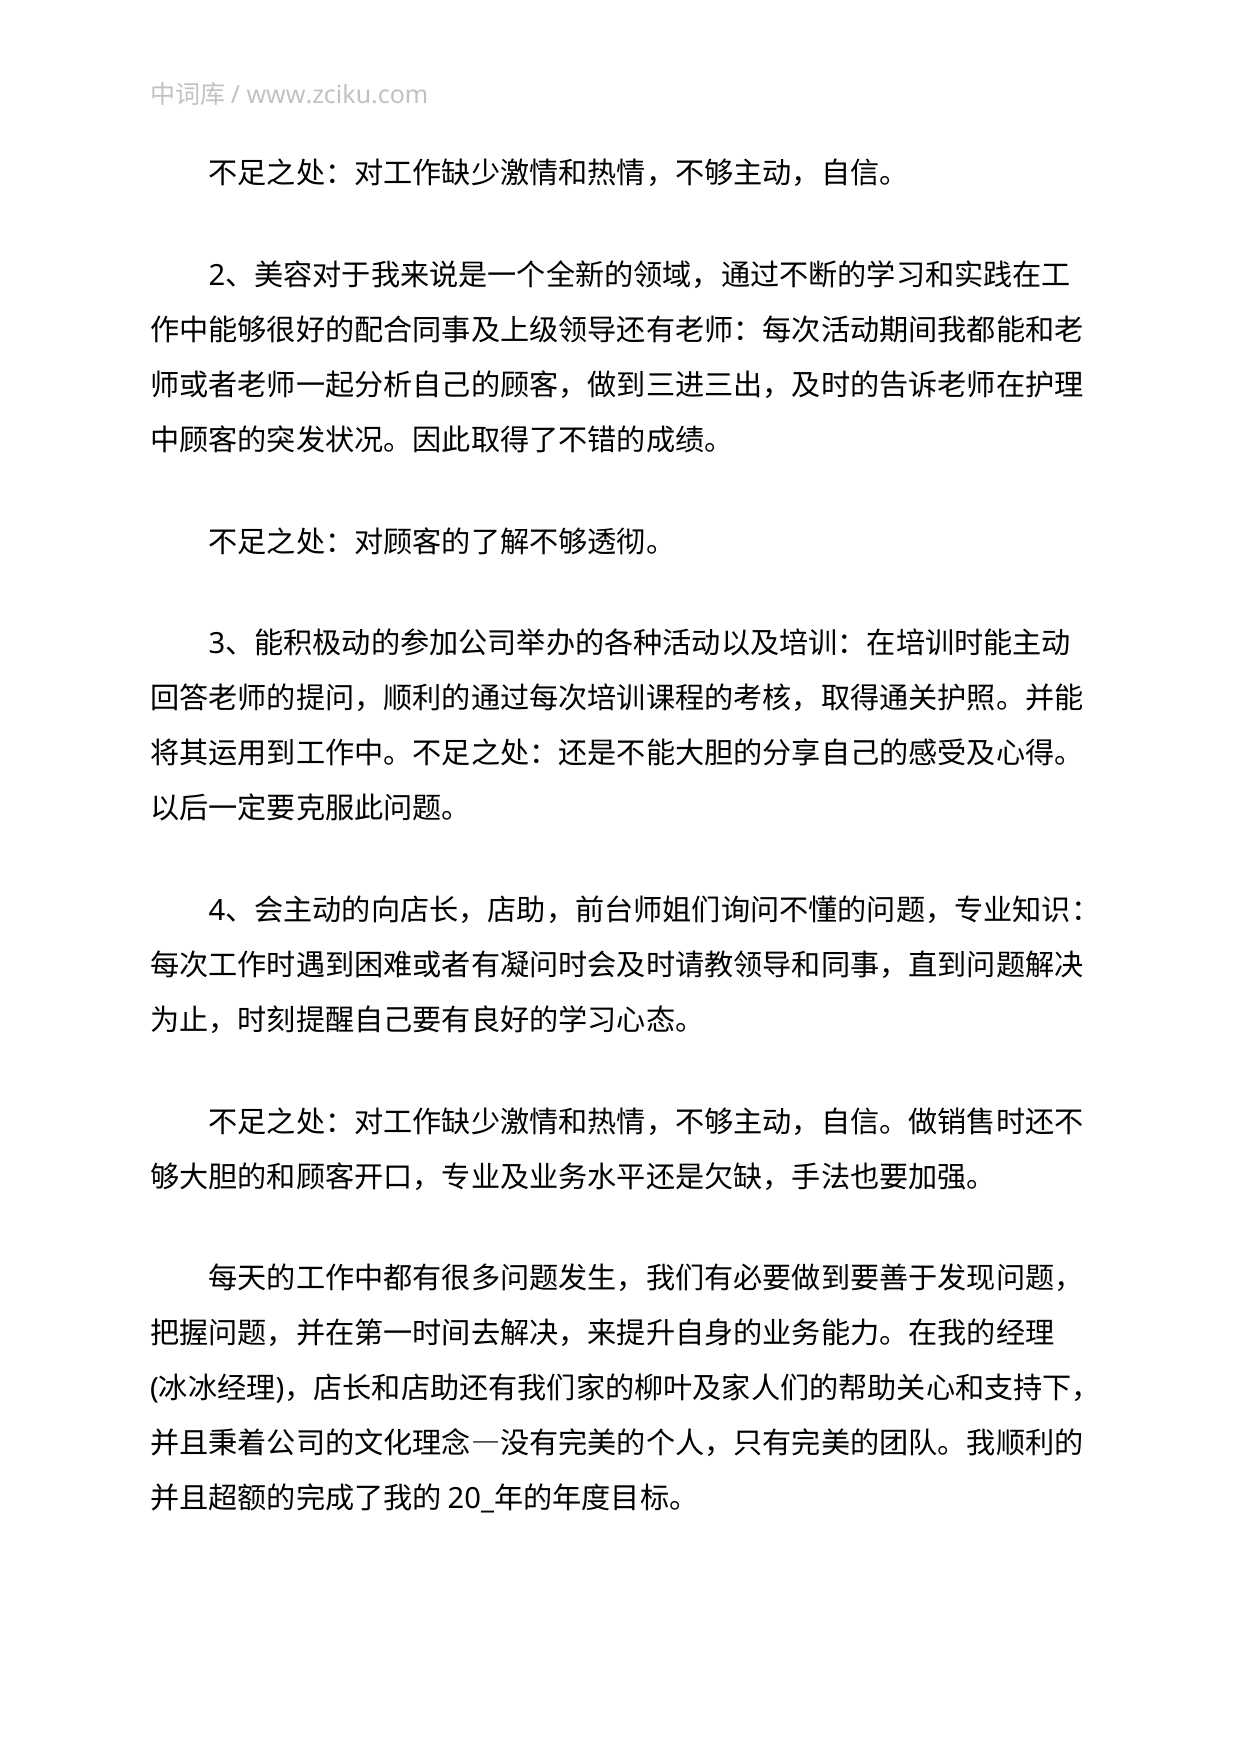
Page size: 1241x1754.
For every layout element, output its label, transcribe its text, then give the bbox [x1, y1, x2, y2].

text 3、能积极动的参加公司举办的各种活动以及培训：在培训时能主动回答老师的提问，顺利的通过每次培训课程的考核，取得通关护照。并能将其运用到工作中。不足之处：还是不能大胆的分享自己的感受及心得。以后一定要克服此问题。 [150, 620, 1090, 827]
text 4、会主动的向店长，店助，前台师姐们询问不懂的问题，专业知识：每次工作时遇到困难或者有凝问时会及时请教领导和同事，直到问题解决为止，时刻提醒自己要有良好的学习心态。 [150, 887, 1090, 1039]
text 不足之处：对工作缺少激情和热情，不够主动，自信。做销售时还不够大胆的和顾客开口，专业及业务水平还是欠缺，手法也要加强。 [150, 1098, 1090, 1196]
text 2、美容对于我来说是一个全新的领域，通过不断的学习和实践在工作中能够很好的配合同事及上级领导还有老师：每次活动期间我都能和老师或者老师一起分析自己的顾客，做到三进三出，及时的告诉老师在护理中顾客的突发状况。因此取得了不错的成绩。 [150, 252, 1090, 459]
text 不足之处：对工作缺少激情和热情，不够主动，自信。 [150, 150, 1090, 192]
text 每天的工作中都有很多问题发生，我们有必要做到要善于发现问题，把握问题，并在第一时间去解决，来提升自身的业务能力。在我的经理(冰冰经理)，店长和店助还有我们家的柳叶及家人们的帮助关心和支持下，并且秉着公司的文化理念—没有完美的个人，只有完美的团队。我顺利的并且超额的完成了我的20_年的年度目标。 [150, 1255, 1090, 1517]
text 不足之处：对顾客的了解不够透彻。 [150, 518, 1090, 561]
